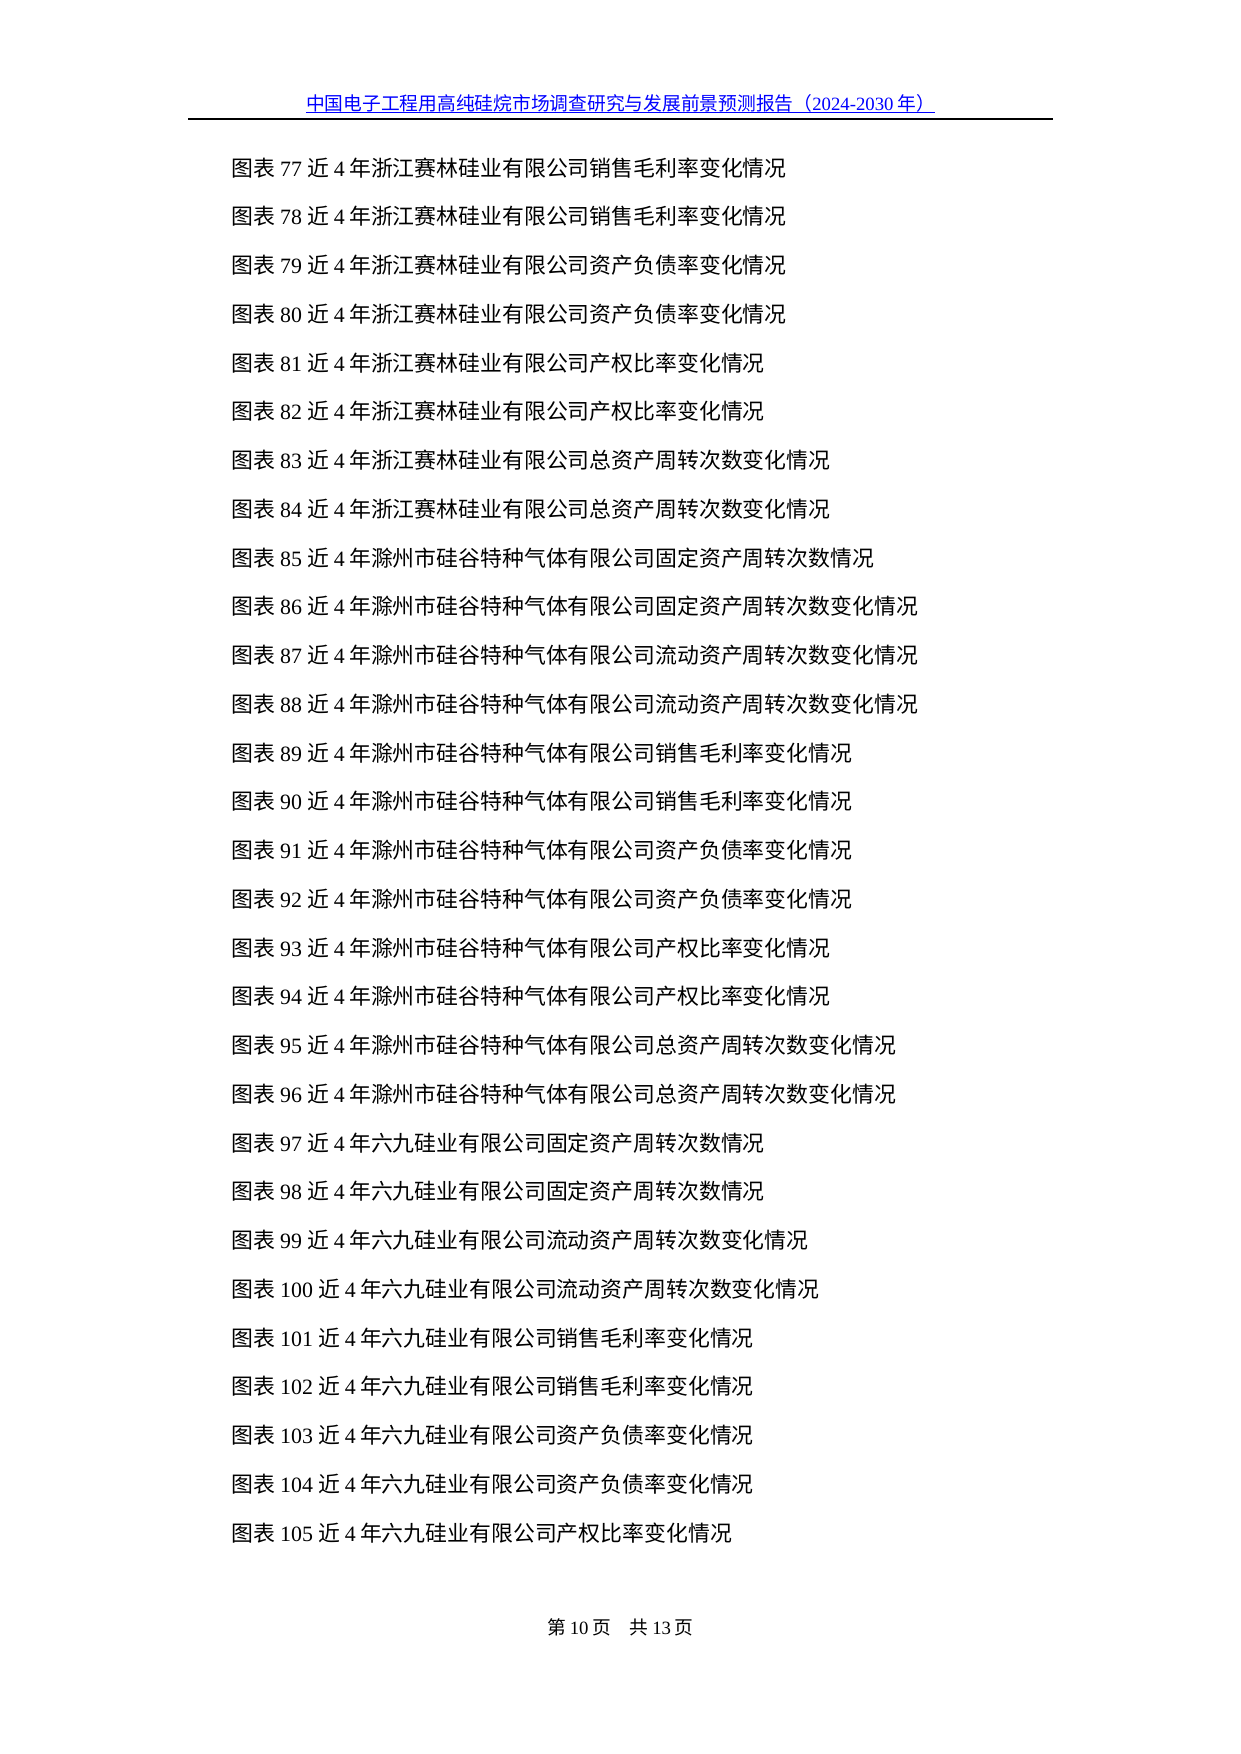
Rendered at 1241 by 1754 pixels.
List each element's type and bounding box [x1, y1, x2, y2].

text [187, 150, 1053, 1548]
